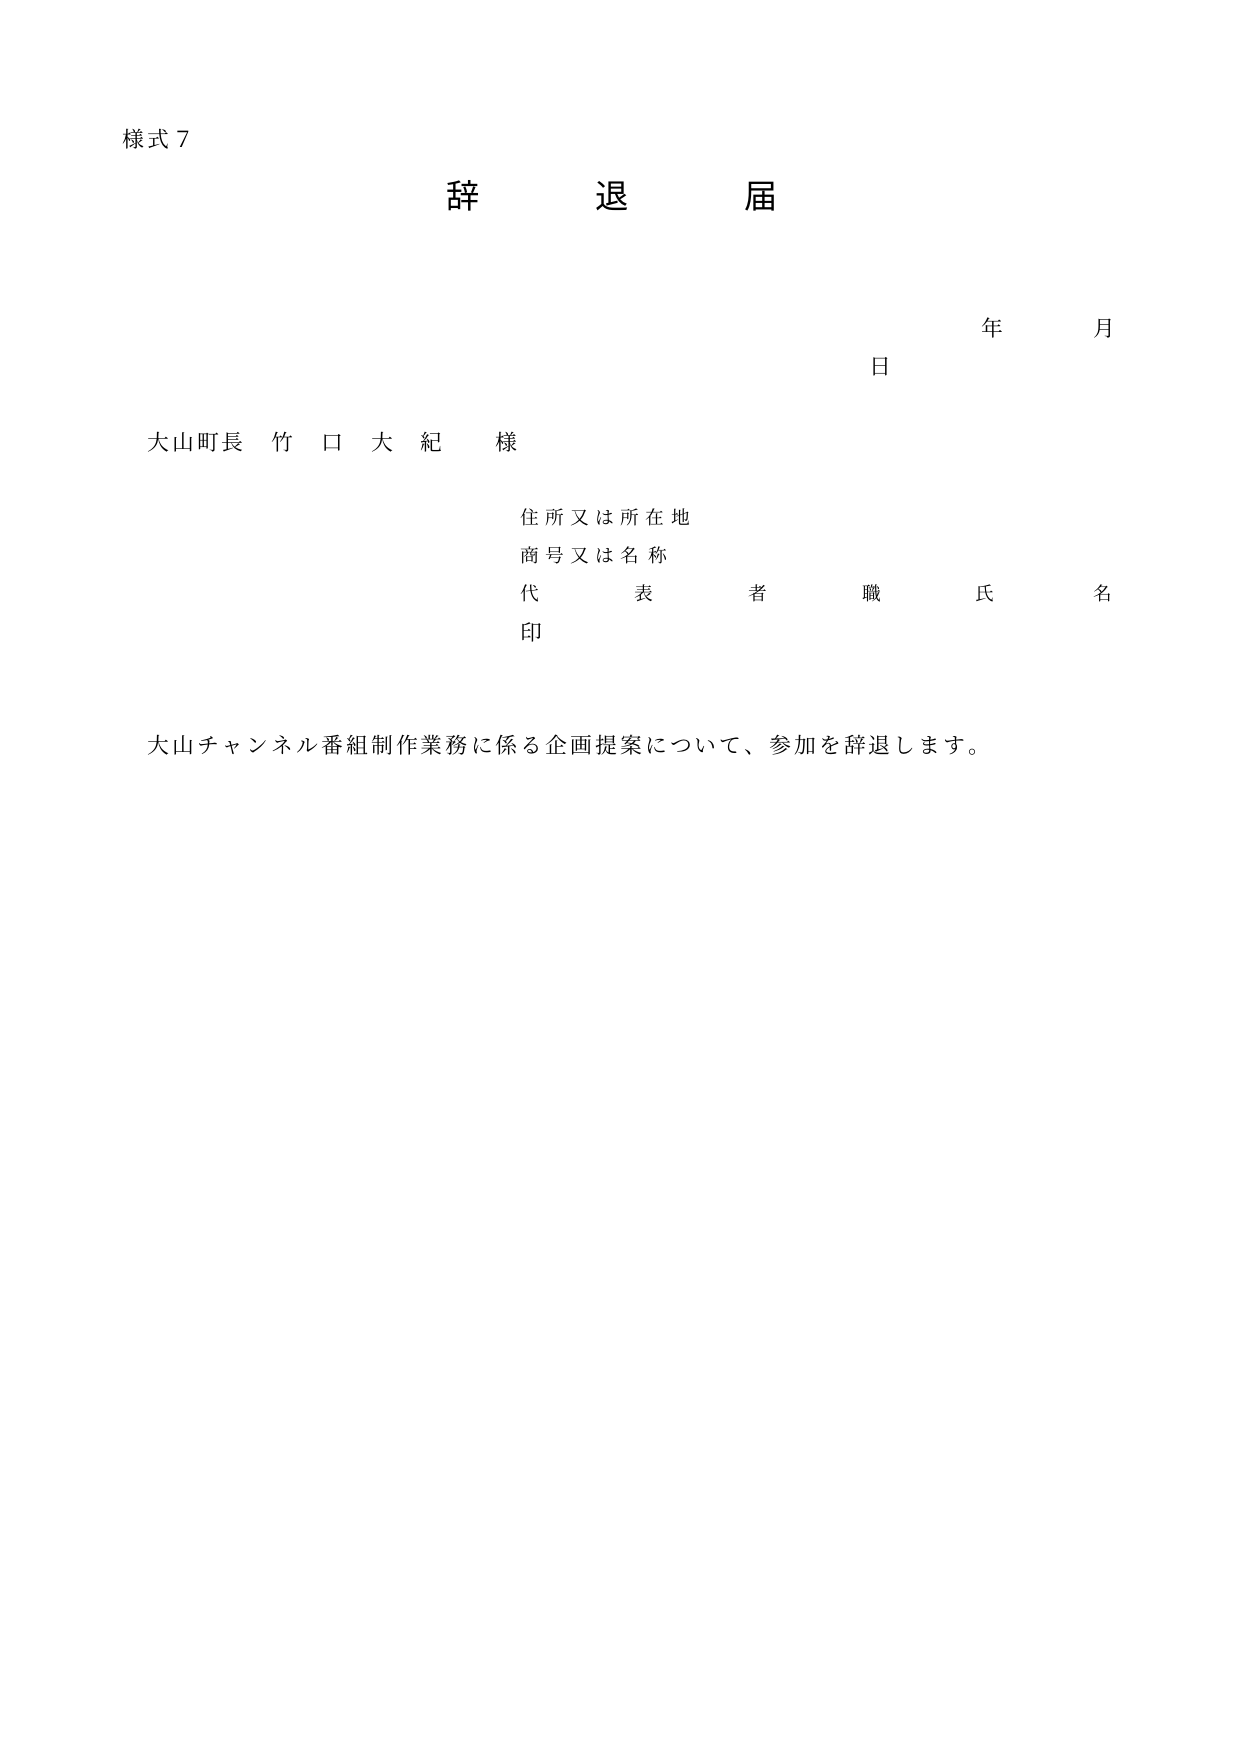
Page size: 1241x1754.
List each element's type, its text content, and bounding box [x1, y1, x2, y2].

text 年 月 日 [864, 308, 1118, 384]
text 住所又は所在地 [515, 498, 1118, 536]
text 様式７ [122, 119, 1118, 157]
text 大山チャンネル番組制作業務に係る企画提案について、参加を辞退します。 [122, 725, 1118, 763]
text 商号又は名称 [515, 536, 1118, 574]
text 辞 退 届 [122, 157, 1118, 232]
text 代表者職氏名 印 [515, 574, 1118, 649]
text 大山町長 竹 口 大 紀 様 [122, 422, 1118, 460]
